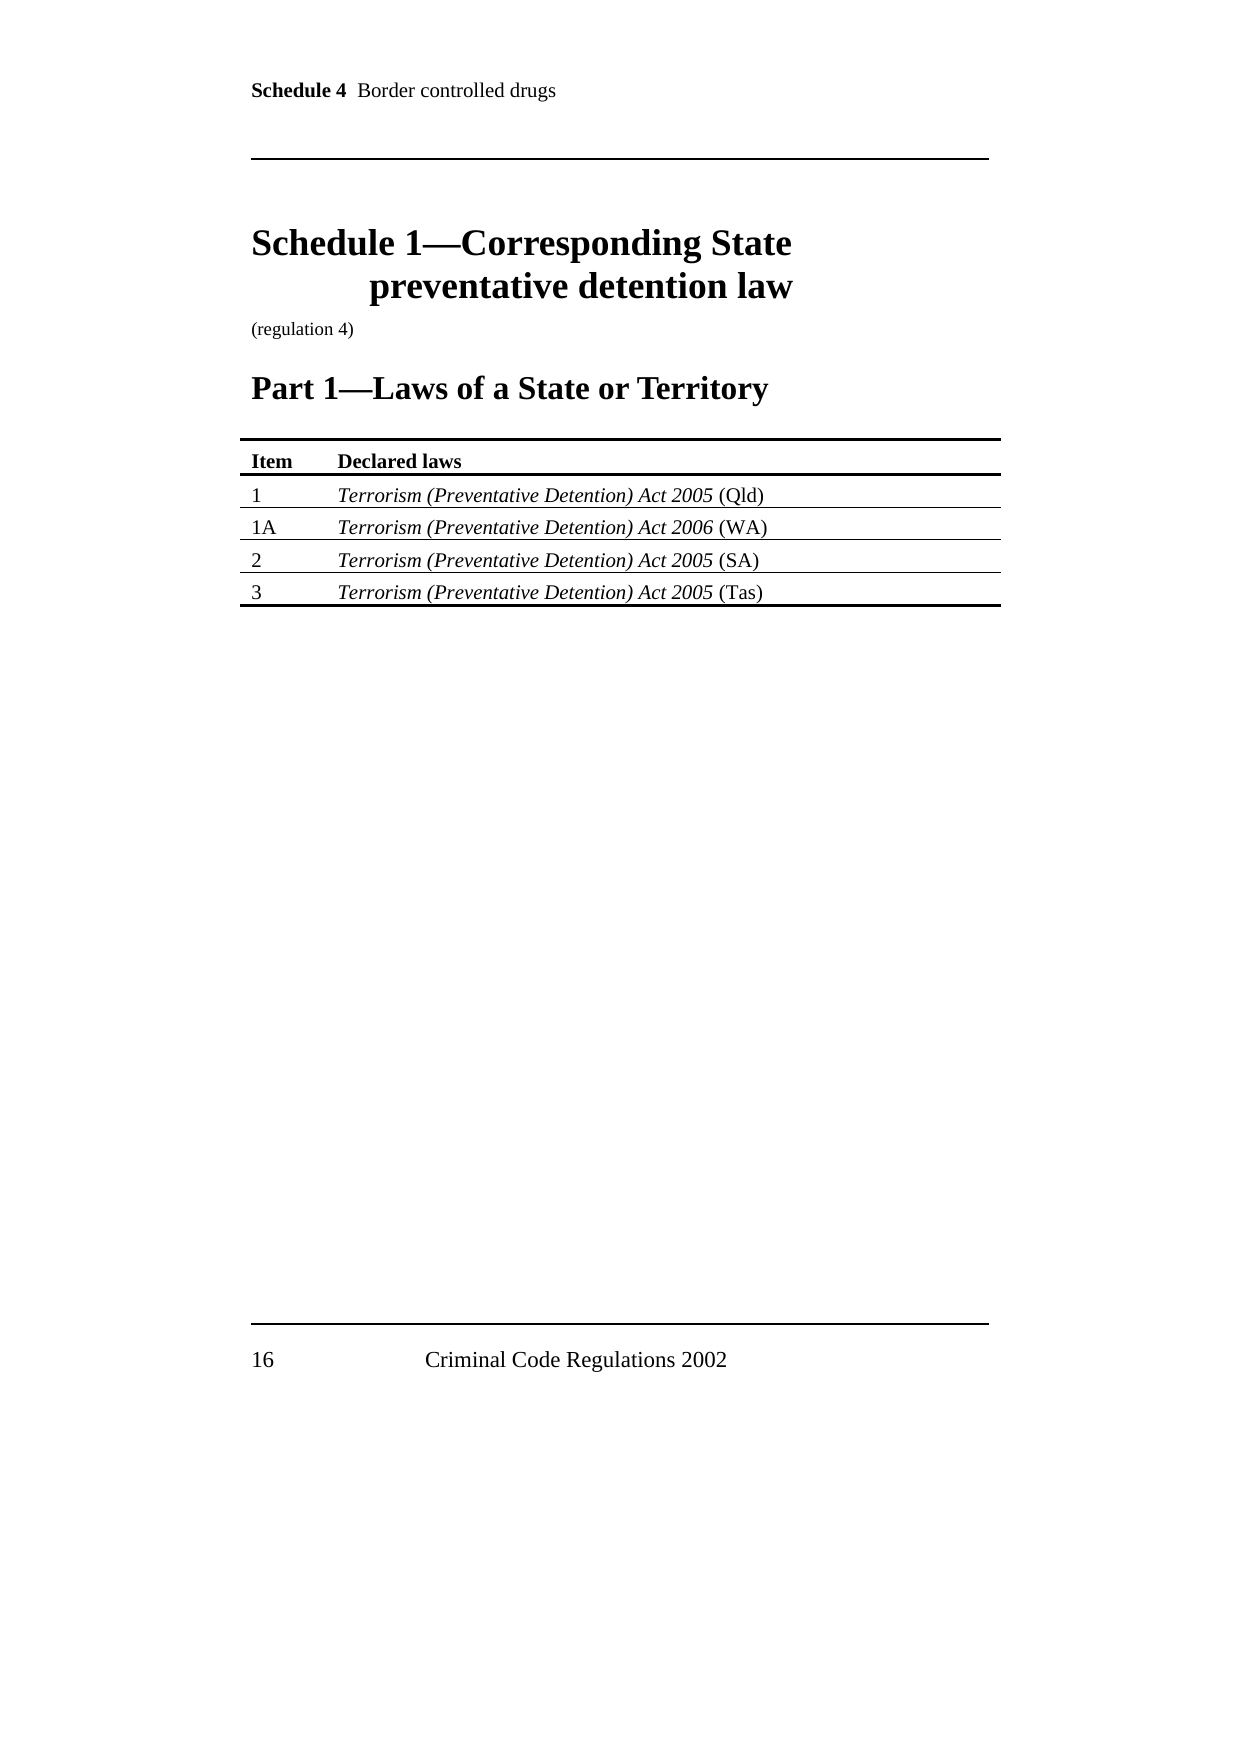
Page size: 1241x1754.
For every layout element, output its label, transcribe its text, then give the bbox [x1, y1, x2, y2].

text (regulation 4) [251, 319, 989, 339]
text Schedule 1—Corresponding State preventative detention law [251, 220, 989, 306]
text Part 1—Laws of a State or Territory [251, 369, 989, 407]
table_cell 1A [240, 508, 326, 539]
table_header Item [240, 441, 326, 473]
table_cell 3 [240, 573, 326, 604]
table_cell Terrorism (Preventative Detention) Act 2006 (WA) [326, 508, 1001, 539]
table_cell Terrorism (Preventative Detention) Act 2005 (SA) [326, 540, 1001, 572]
table_cell 2 [240, 540, 326, 572]
table_cell Terrorism (Preventative Detention) Act 2005 (Tas) [326, 573, 1001, 604]
table_header Declared laws [326, 441, 1001, 473]
table_cell Terrorism (Preventative Detention) Act 2005 (Qld) [326, 476, 1001, 507]
table_cell 1 [240, 476, 326, 507]
